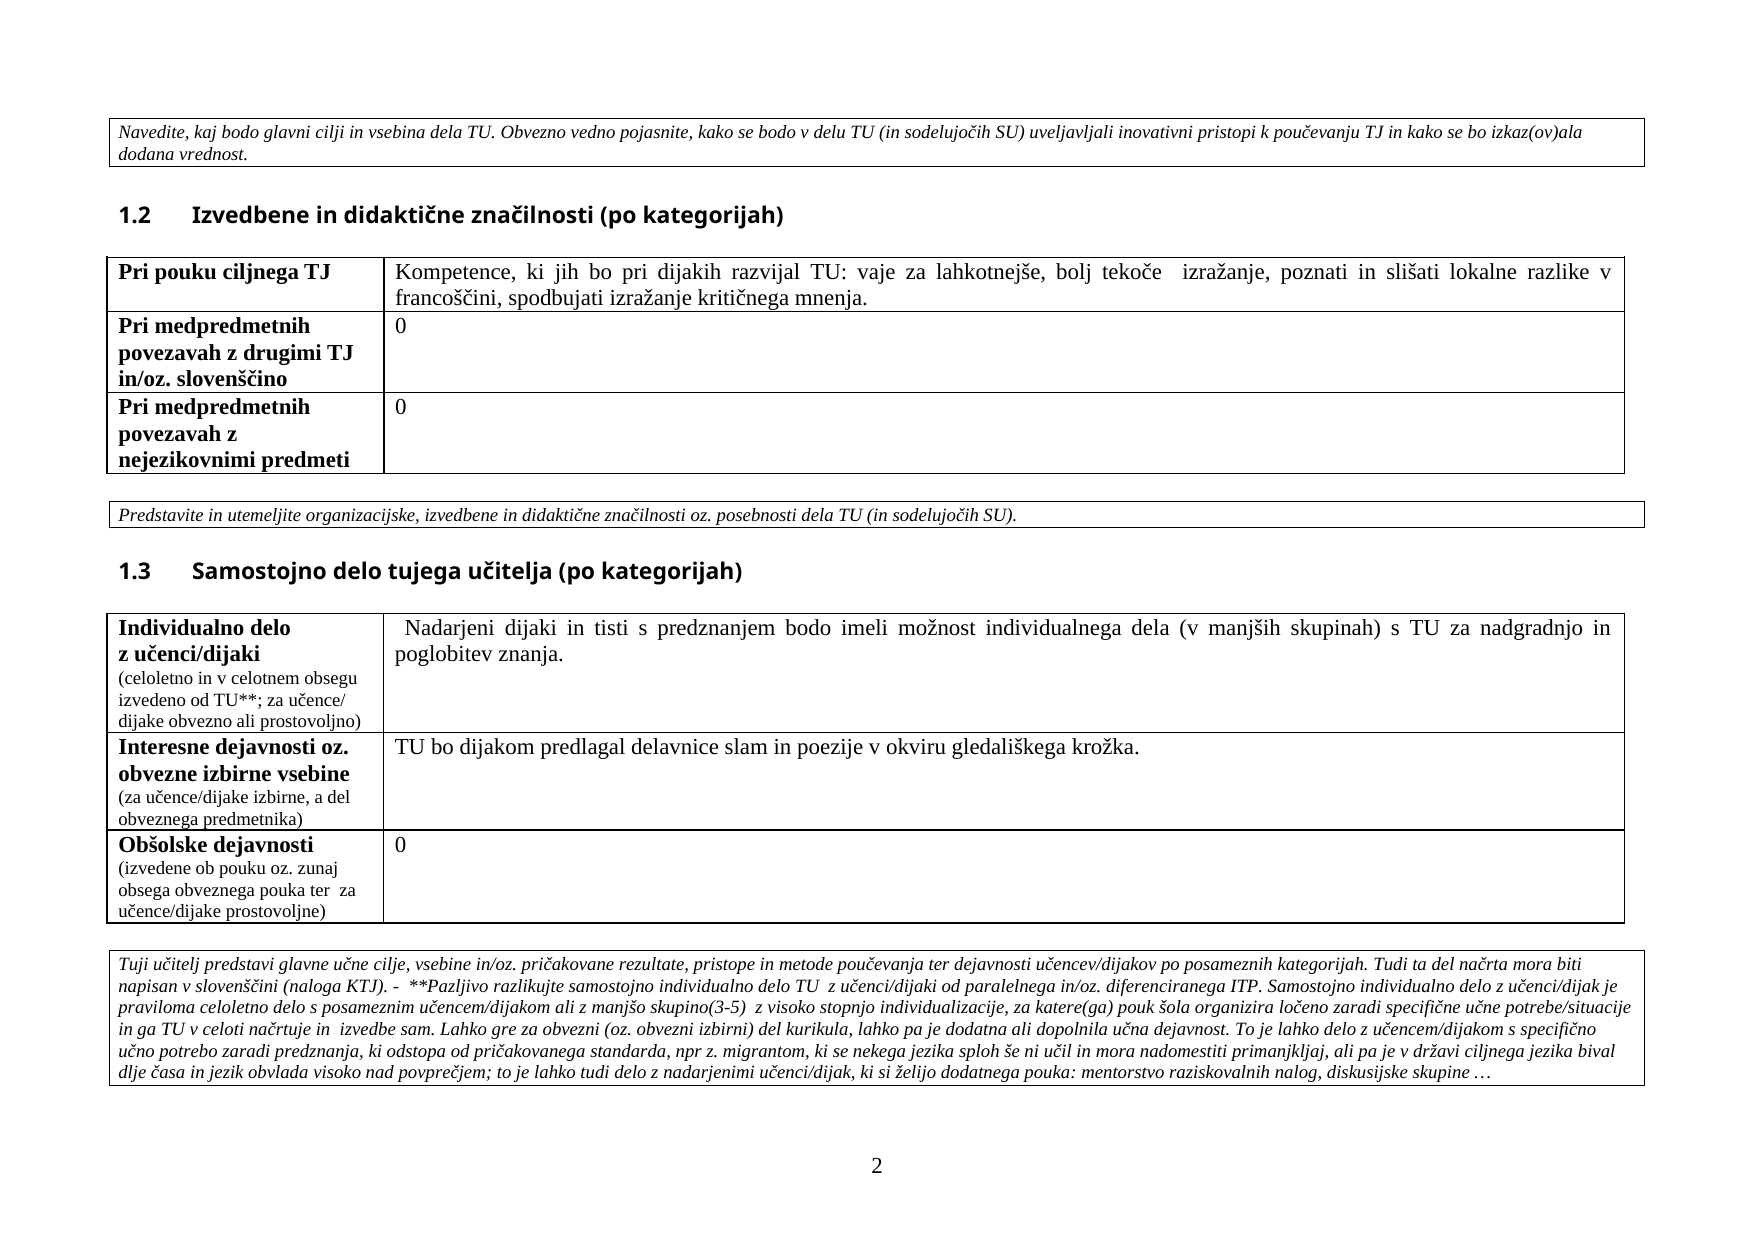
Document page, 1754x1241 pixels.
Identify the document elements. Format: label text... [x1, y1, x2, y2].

list Tuji učitelj predstavi glavne učne cilje, vsebine in/oz. pričakovane rezultate, pristope in metode poučevanja ter dejavnosti učencev/dijakov po posameznih kategorijah. Tudi ta del načrta mora biti napisan v slovenščini (naloga KTJ). - **Pazljivo razlikujte samostojno individualno delo TU z učenci/dijaki od paralelnega in/oz. diferenciranega ITP. Samostojno individualno delo z učenci/dijak je praviloma celoletno delo s posameznim učencem/dijakom ali z manjšo skupino(3-5) z visoko stopnjo individualizacije, za katere(ga) pouk šola organizira ločeno zaradi specifične učne potrebe/situacije in ga TU v celoti načrtuje in izvedbe sam. Lahko gre za obvezni (oz. obvezni izbirni) del kurikula, lahko pa je dodatna ali dopolnila učna dejavnost. To je lahko delo z učencem/dijakom s specifično učno potrebo zaradi predznanja, ki odstopa od pričakovanega standarda, npr z. migrantom, ki se nekega jezika sploh še ni učil in mora nadomestiti primanjkljaj, ali pa je v državi ciljnega jezika bival dlje časa in jezik obvlada visoko nad povprečjem; to je lahko tudi delo z nadarjenimi učenci/dijak, ki si želijo dodatnega pouka: mentorstvo raziskovalnih nalog, diskusijske skupine … [110, 951, 1644, 1085]
table_cell Pri medpredmetnih povezavah z drugimi TJ in/oz. slovenščino [108, 312, 383, 392]
table_cell 0 [385, 312, 1624, 392]
text 1.2 Izvedbene in didaktične značilnosti (po kategorijah) [118, 199, 1636, 230]
table_cell Pri medpredmetnih povezavah z nejezikovnimi predmeti [108, 393, 383, 472]
text 1.3 Samostojno delo tujega učitelja (po kategorijah) [118, 555, 1636, 586]
table_cell 0 [384, 831, 1624, 922]
table_cell Obšolske dejavnosti (izvedene ob pouku oz. zunaj obsega obveznega pouka ter za učence/dijake prostovoljne) [108, 831, 383, 922]
table_cell Interesne dejavnosti oz. obvezne izbirne vsebine (za učence/dijake izbirne, a del obveznega predmetnika) [108, 733, 383, 829]
table_cell TU bo dijakom predlagal delavnice slam in poezije v okviru gledališkega krožka. [384, 733, 1624, 829]
table_header Nadarjeni dijaki in tisti s predznanjem bodo imeli možnost individualnega dela (v manjših skupinah) s TU za nadgradnjo in poglobitev znanja. [384, 614, 1624, 732]
table_cell 0 [385, 393, 1624, 472]
table_header Kompetence, ki jih bo pri dijakih razvijal TU: vaje za lahkotnejše, bolj tekoče izražanje, poznati in slišati lokalne razlike v francoščini, spodbujati izražanje kritičnega mnenja. [385, 258, 1624, 311]
table_header Pri pouku ciljnega TJ [108, 258, 383, 311]
list Predstavite in utemeljite organizacijske, izvedbene in didaktične značilnosti oz. posebnosti dela TU (in sodelujočih SU). [110, 502, 1644, 527]
list Navedite, kaj bodo glavni cilji in vsebina dela TU. Obvezno vedno pojasnite, kako se bodo v delu TU (in sodelujočih SU) uveljavljali inovativni pristopi k poučevanju TJ in kako se bo izkaz(ov)ala dodana vrednost. [110, 119, 1644, 166]
table_header Individualno delo z učenci/dijaki (celoletno in v celotnem obsegu izvedeno od TU**; za učence/ dijake obvezno ali prostovoljno) [108, 614, 383, 732]
